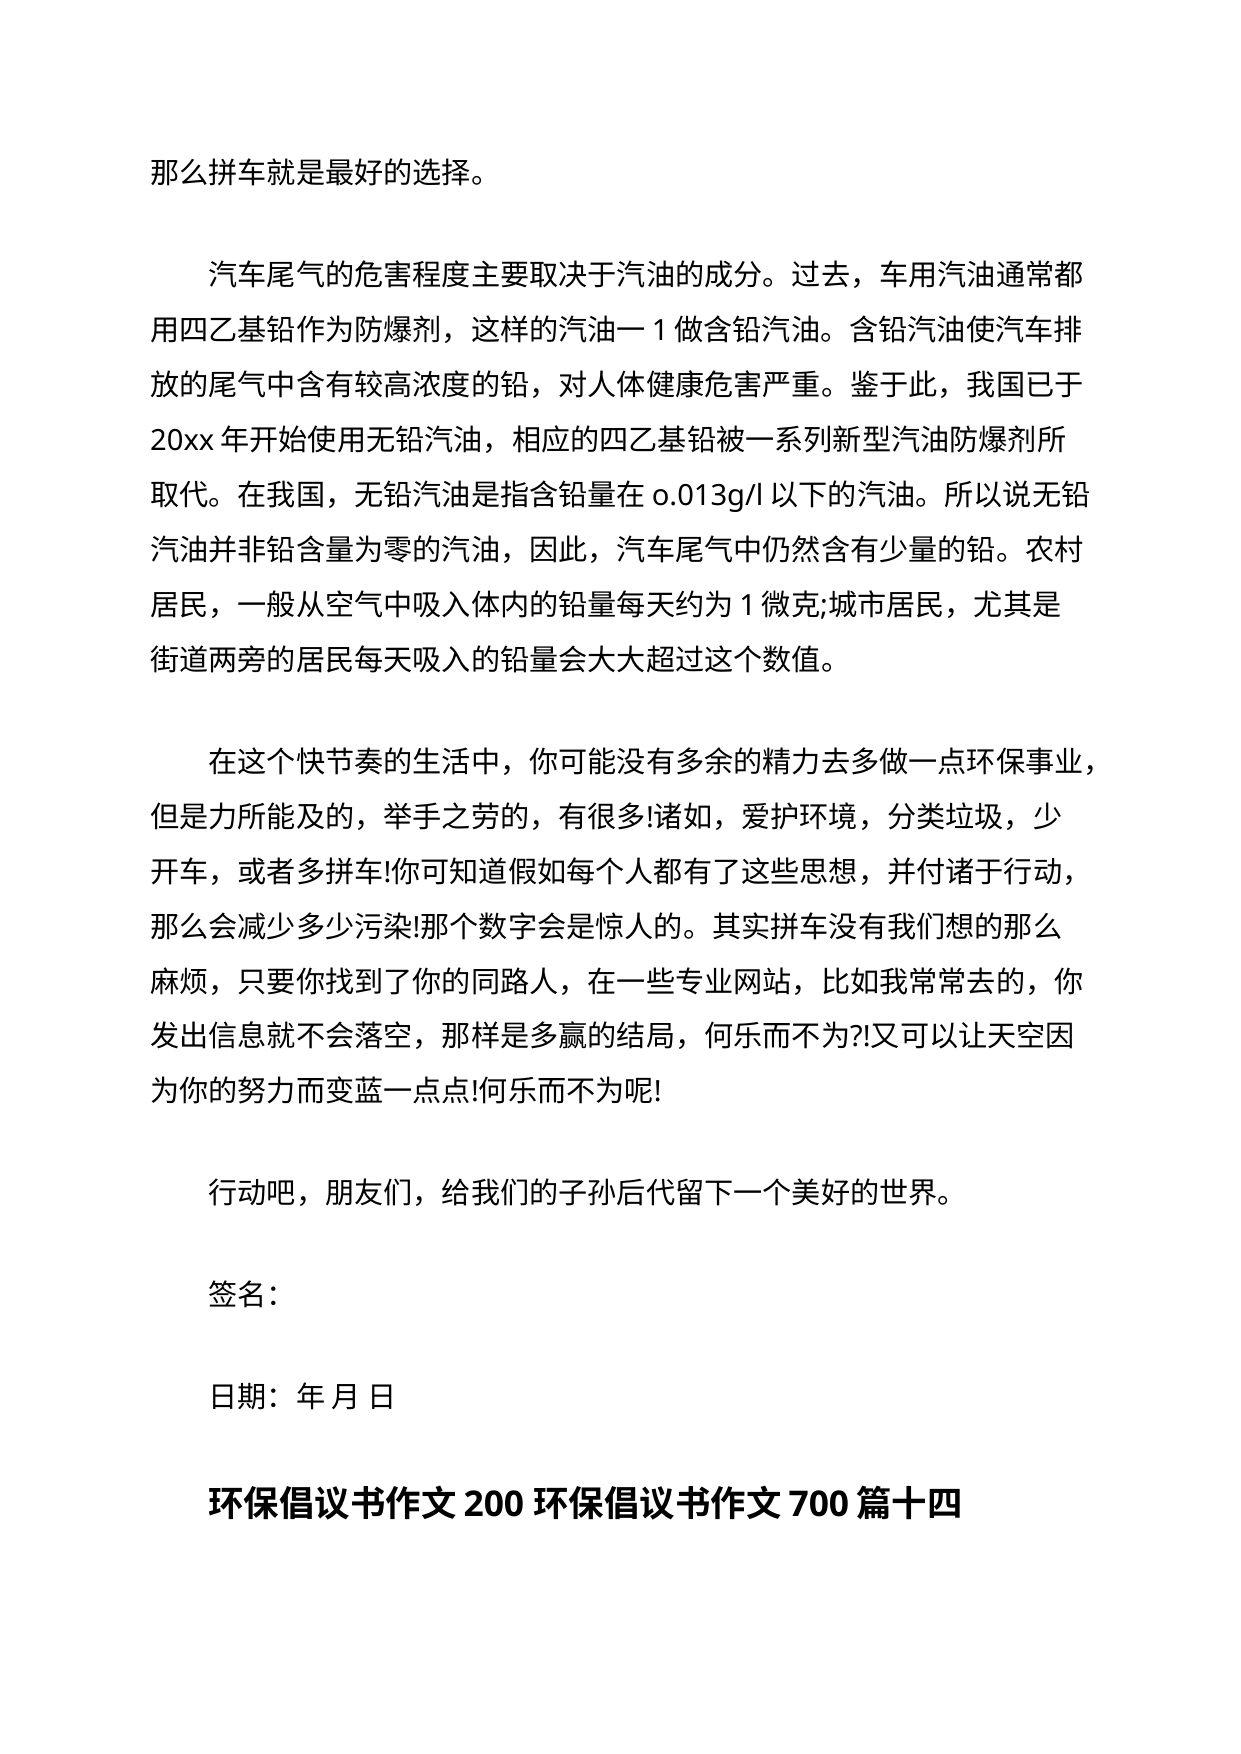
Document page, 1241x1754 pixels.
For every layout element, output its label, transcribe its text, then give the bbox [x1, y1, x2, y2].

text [150, 150, 1090, 192]
text 签名： [150, 1272, 1090, 1314]
text 汽车尾气的危害程度主要取决于汽油的成分。过去，车用汽油通常都用四乙基铅作为防爆剂，这样的汽油一1做含铅汽油。含铅汽油使汽车排放的尾气中含有较高浓度的铅，对人体健康危害严重。鉴于此，我国已于20xx年开始使用无铅汽油，相应的四乙基铅被一系列新型汽油防爆剂所取代。在我国，无铅汽油是指含铅量在o.013g/l以下的汽油。所以说无铅汽油并非铅含量为零的汽油，因此，汽车尾气中仍然含有少量的铅。农村居民，一般从空气中吸入体内的铅量每天约为1微克;城市居民，尤其是街道两旁的居民每天吸入的铅量会大大超过这个数值。 [150, 252, 1090, 679]
text 在这个快节奏的生活中，你可能没有多余的精力去多做一点环保事业，但是力所能及的，举手之劳的，有很多!诸如，爱护环境，分类垃圾，少开车，或者多拼车!你可知道假如每个人都有了这些思想，并付诸于行动，那么会减少多少污染!那个数字会是惊人的。其实拼车没有我们想的那么麻烦，只要你找到了你的同路人，在一些专业网站，比如我常常去的，你发出信息就不会落空，那样是多赢的结局，何乐而不为?!又可以让天空因为你的努力而变蓝一点点!何乐而不为呢! [150, 738, 1090, 1110]
text 日期：年 月 日 [150, 1373, 1090, 1416]
text 行动吧，朋友们，给我们的子孙后代留下一个美好的世界。 [150, 1170, 1090, 1212]
text 环保倡议书作文200 环保倡议书作文700篇十四 [150, 1475, 1090, 1527]
